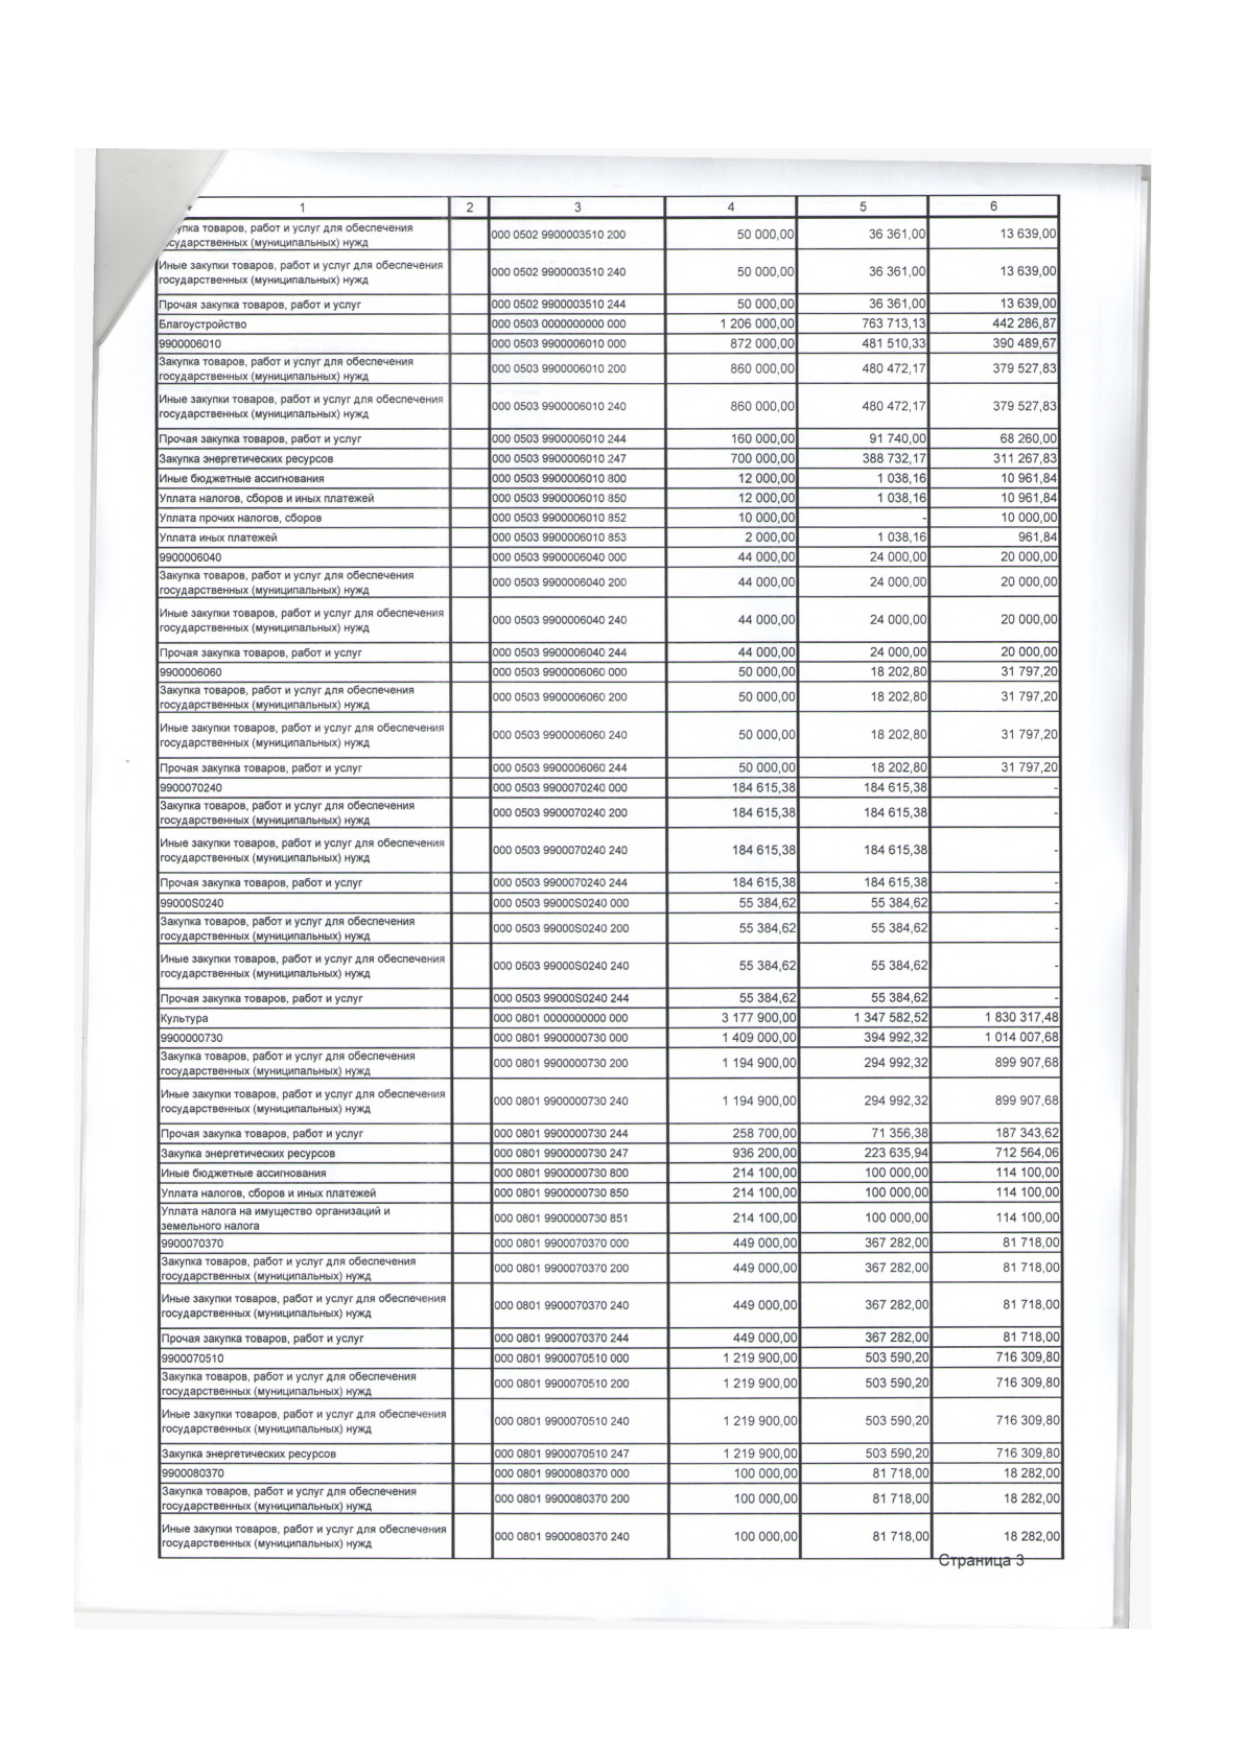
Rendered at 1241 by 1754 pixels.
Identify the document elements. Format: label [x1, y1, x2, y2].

picture [73, 148, 1152, 1629]
